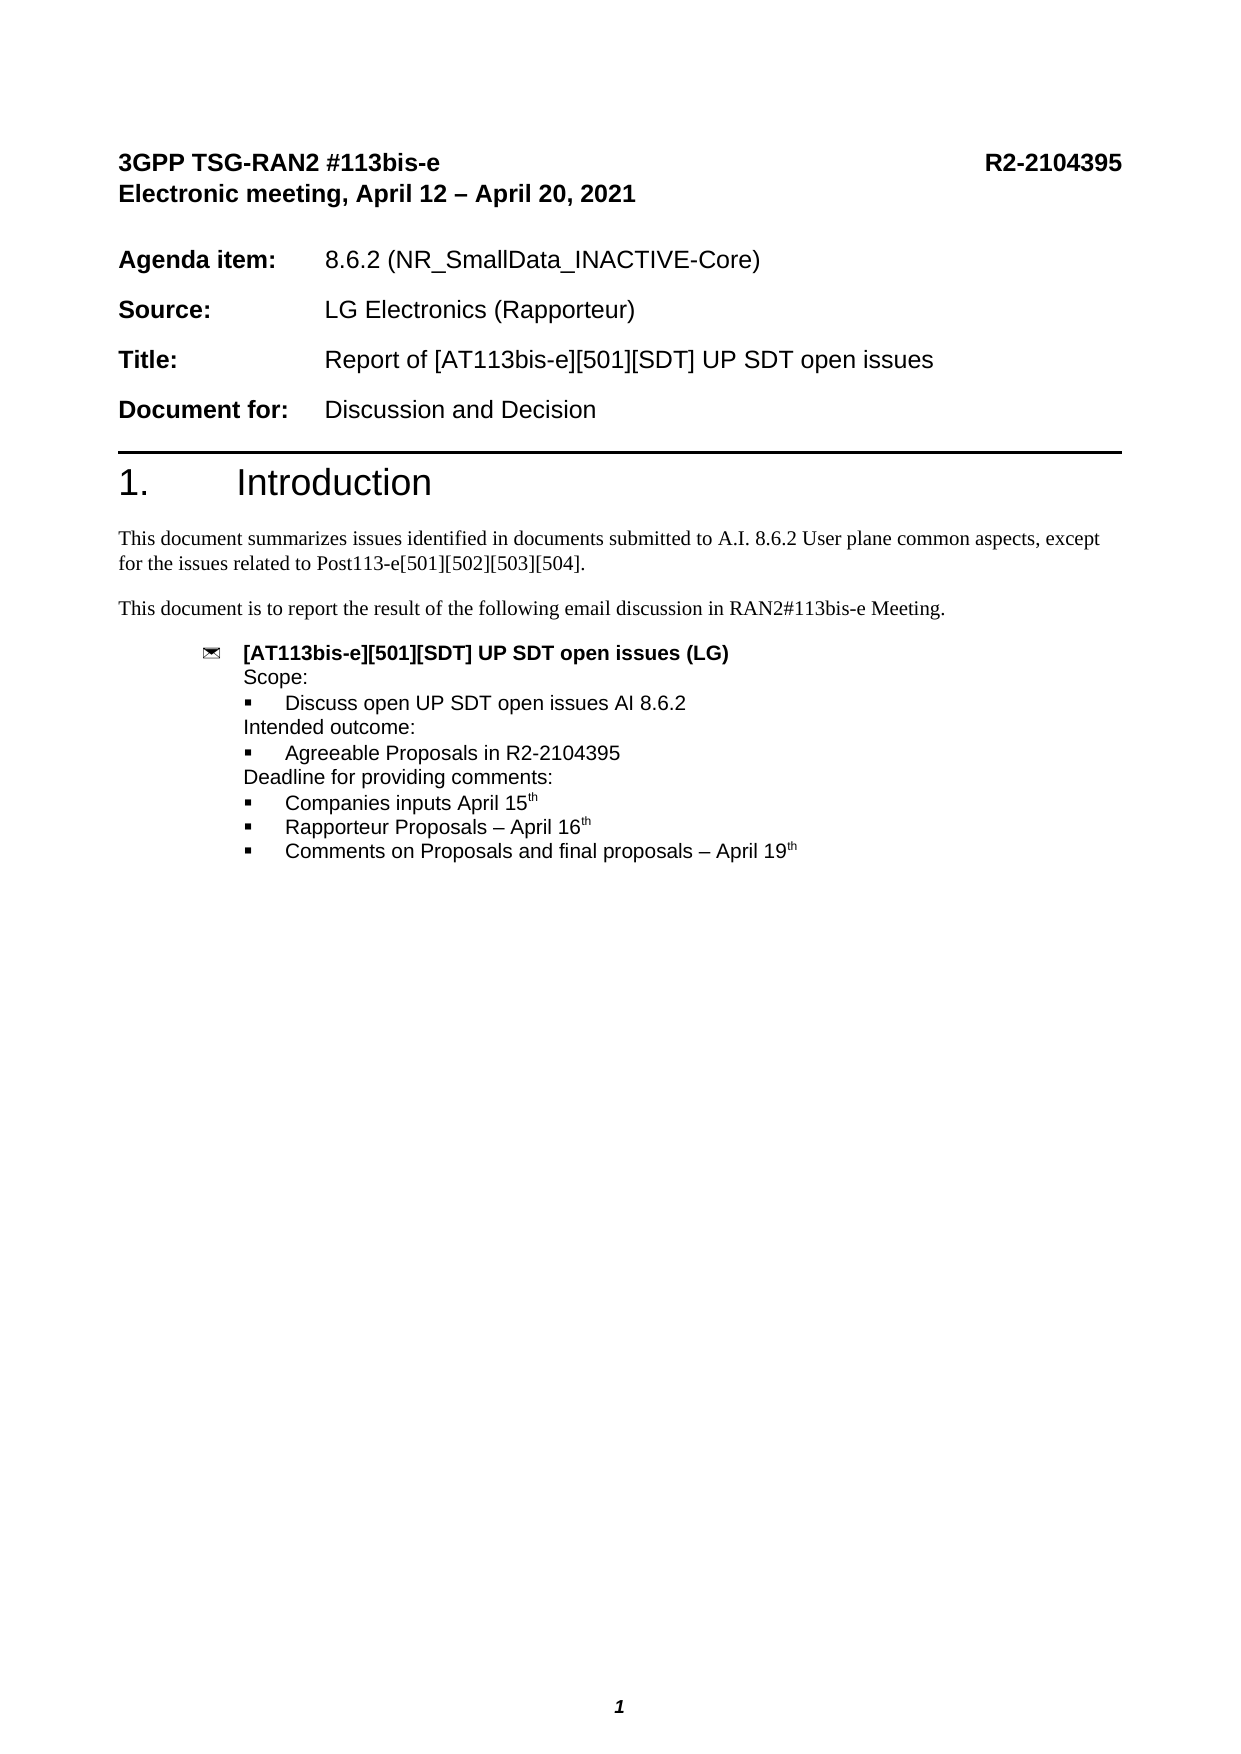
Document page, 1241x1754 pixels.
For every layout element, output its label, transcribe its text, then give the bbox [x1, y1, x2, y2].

text Title: Report of [AT113bis-e][501][SDT] UP SDT open issues [118, 345, 1122, 374]
text [AT113bis-e][501][SDT] UP SDT open issues (LG) [201, 641, 1122, 665]
list Companies inputs April 15th [243, 790, 1122, 814]
text Scope: [243, 665, 1122, 689]
list Rapporteur Proposals – April 16th [243, 814, 1122, 838]
text This document summarizes issues identified in documents submitted to A.I. 8.6.2 User plane common aspects, except for the issues related to Post113-e[501][502][503][504]. [118, 525, 1122, 575]
text Intended outcome: [243, 715, 1122, 739]
text Document for: Discussion and Decision [118, 395, 1122, 423]
text Deadline for providing comments: [243, 764, 1122, 788]
text Electronic meeting, April 12 – April 20, 2021 [118, 178, 1122, 207]
text Agenda item: 8.6.2 (NR_SmallData_INACTIVE-Core) [118, 245, 1122, 274]
list Comments on Proposals and final proposals – April 19th [243, 838, 1122, 863]
text Source: LG Electronics (Rapporteur) [118, 295, 1122, 324]
list Discuss open UP SDT open issues AI 8.6.2 [243, 691, 1122, 715]
text 3GPP TSG-RAN2 #113bis-e R2-2104395 [118, 147, 1122, 176]
list Agreeable Proposals in R2-2104395 [243, 741, 1122, 764]
subtitle 1. Introduction [118, 454, 1122, 503]
text This document is to report the result of the following email discussion in RAN2#113bis-e Meeting. [118, 596, 1122, 620]
